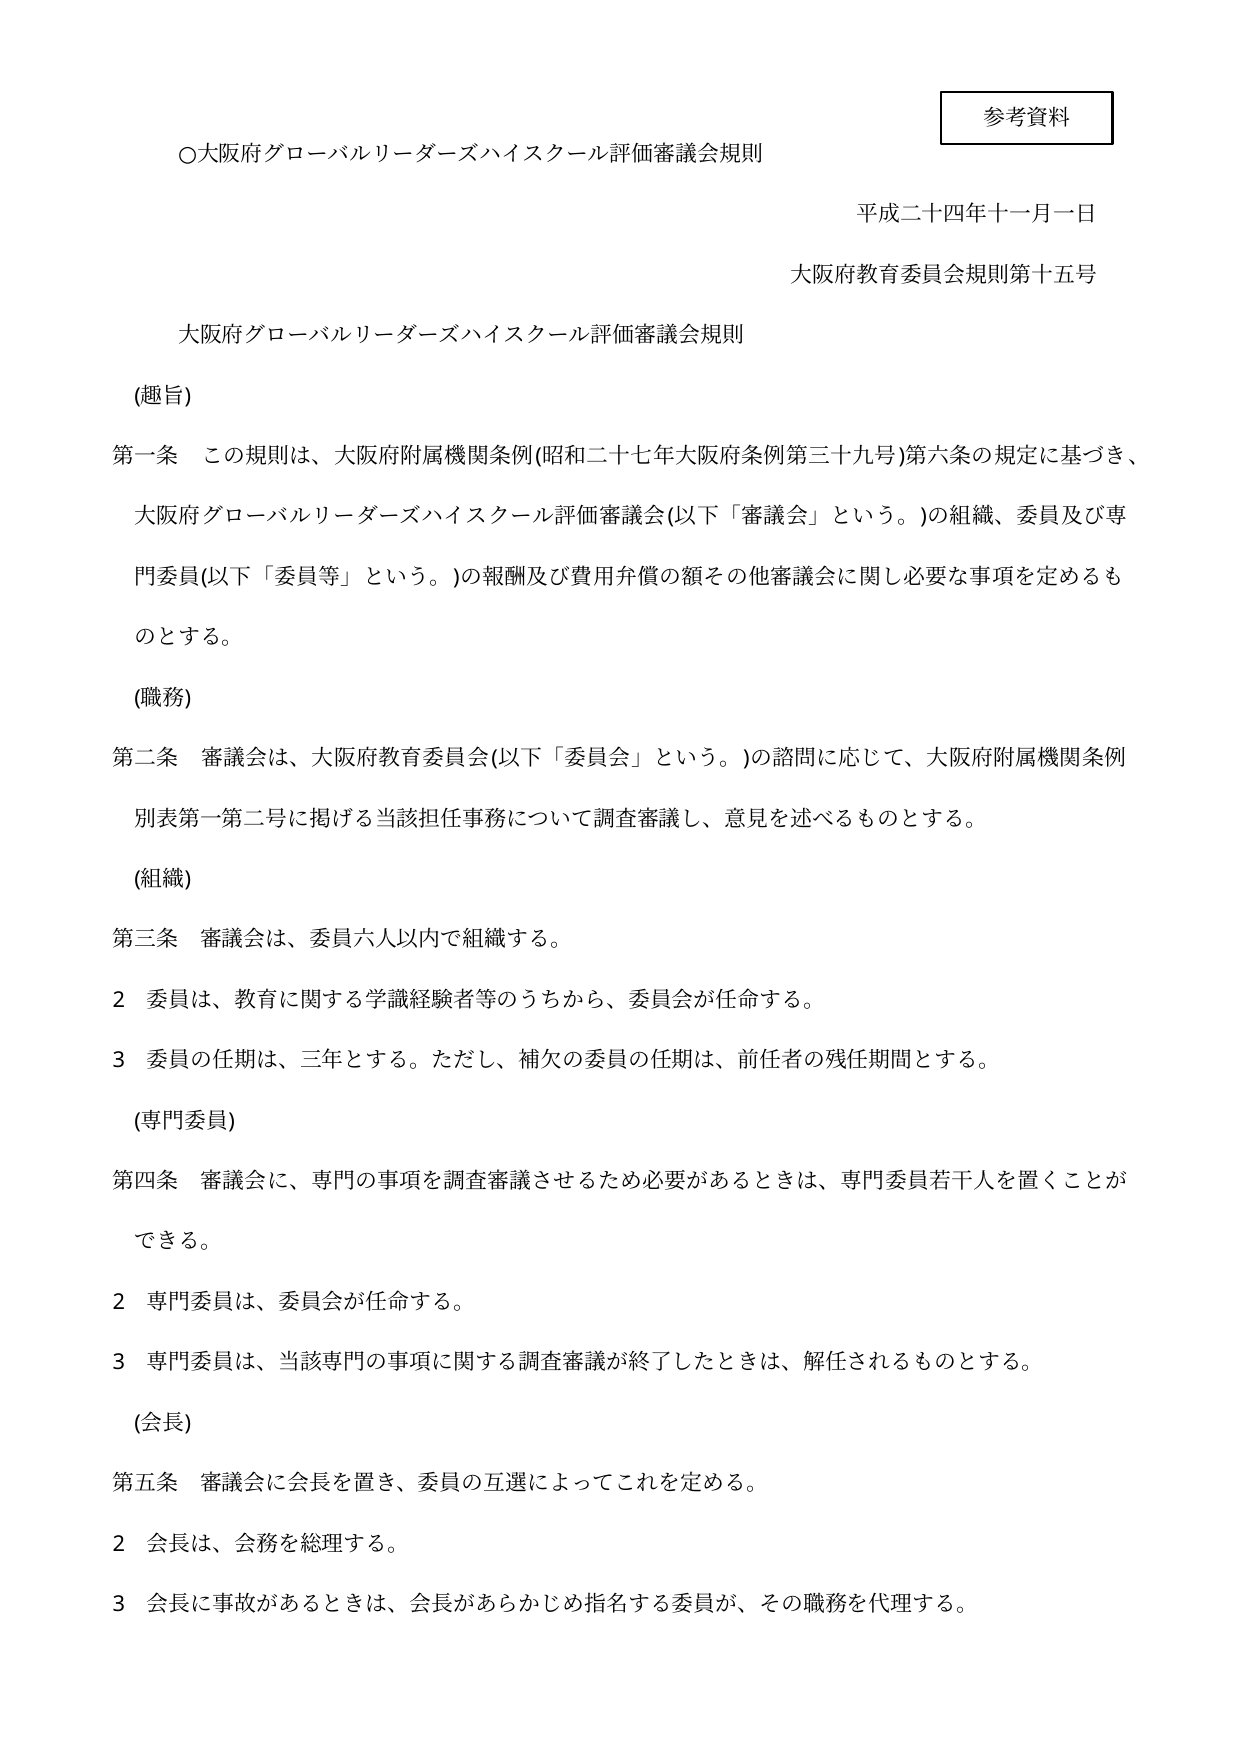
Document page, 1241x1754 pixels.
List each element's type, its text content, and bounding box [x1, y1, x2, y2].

text 第三条 審議会は、委員六人以内で組織する。 [112, 907, 1128, 968]
text 大阪府グローバルリーダーズハイスクール評価審議会規則 [112, 303, 1128, 363]
text (会長) [112, 1391, 1128, 1451]
text (専門委員) [112, 1088, 1128, 1149]
text 第二条 審議会は、大阪府教育委員会(以下「委員会」という。)の諮問に応じて、大阪府附属機関条例別表第一第二号に掲げる当該担任事務について調査審議し、意見を述べるものとする。 [112, 726, 1128, 847]
text 2 委員は、教育に関する学識経験者等のうちから、委員会が任命する。 [112, 968, 1128, 1028]
text 大阪府教育委員会規則第十五号 [112, 243, 1128, 303]
text (職務) [112, 666, 1128, 726]
text ○大阪府グローバルリーダーズハイスクール評価審議会規則 [112, 122, 1128, 182]
text 3 委員の任期は、三年とする。ただし、補欠の委員の任期は、前任者の残任期間とする。 [112, 1028, 1128, 1088]
text 2 専門委員は、委員会が任命する。 [112, 1270, 1128, 1330]
text (組織) [112, 847, 1128, 907]
text 平成二十四年十一月一日 [112, 182, 1128, 243]
text 第五条 審議会に会長を置き、委員の互選によってこれを定める。 [112, 1451, 1128, 1511]
text (趣旨) [112, 363, 1128, 424]
text 3 専門委員は、当該専門の事項に関する調査審議が終了したときは、解任されるものとする。 [112, 1330, 1128, 1391]
text 3 会長に事故があるときは、会長があらかじめ指名する委員が、その職務を代理する。 [112, 1572, 1128, 1632]
text 2 会長は、会務を総理する。 [112, 1511, 1128, 1572]
text 第一条 この規則は、大阪府附属機関条例(昭和二十七年大阪府条例第三十九号)第六条の規定に基づき、大阪府グローバルリーダーズハイスクール評価審議会(以下「審議会」という。)の組織、委員及び専門委員(以下「委員等」という。)の報酬及び費用弁償の額その他審議会に関し必要な事項を定めるものとする。 [112, 424, 1128, 666]
text 第四条 審議会に、専門の事項を調査審議させるため必要があるときは、専門委員若干人を置くことができる。 [112, 1149, 1128, 1270]
